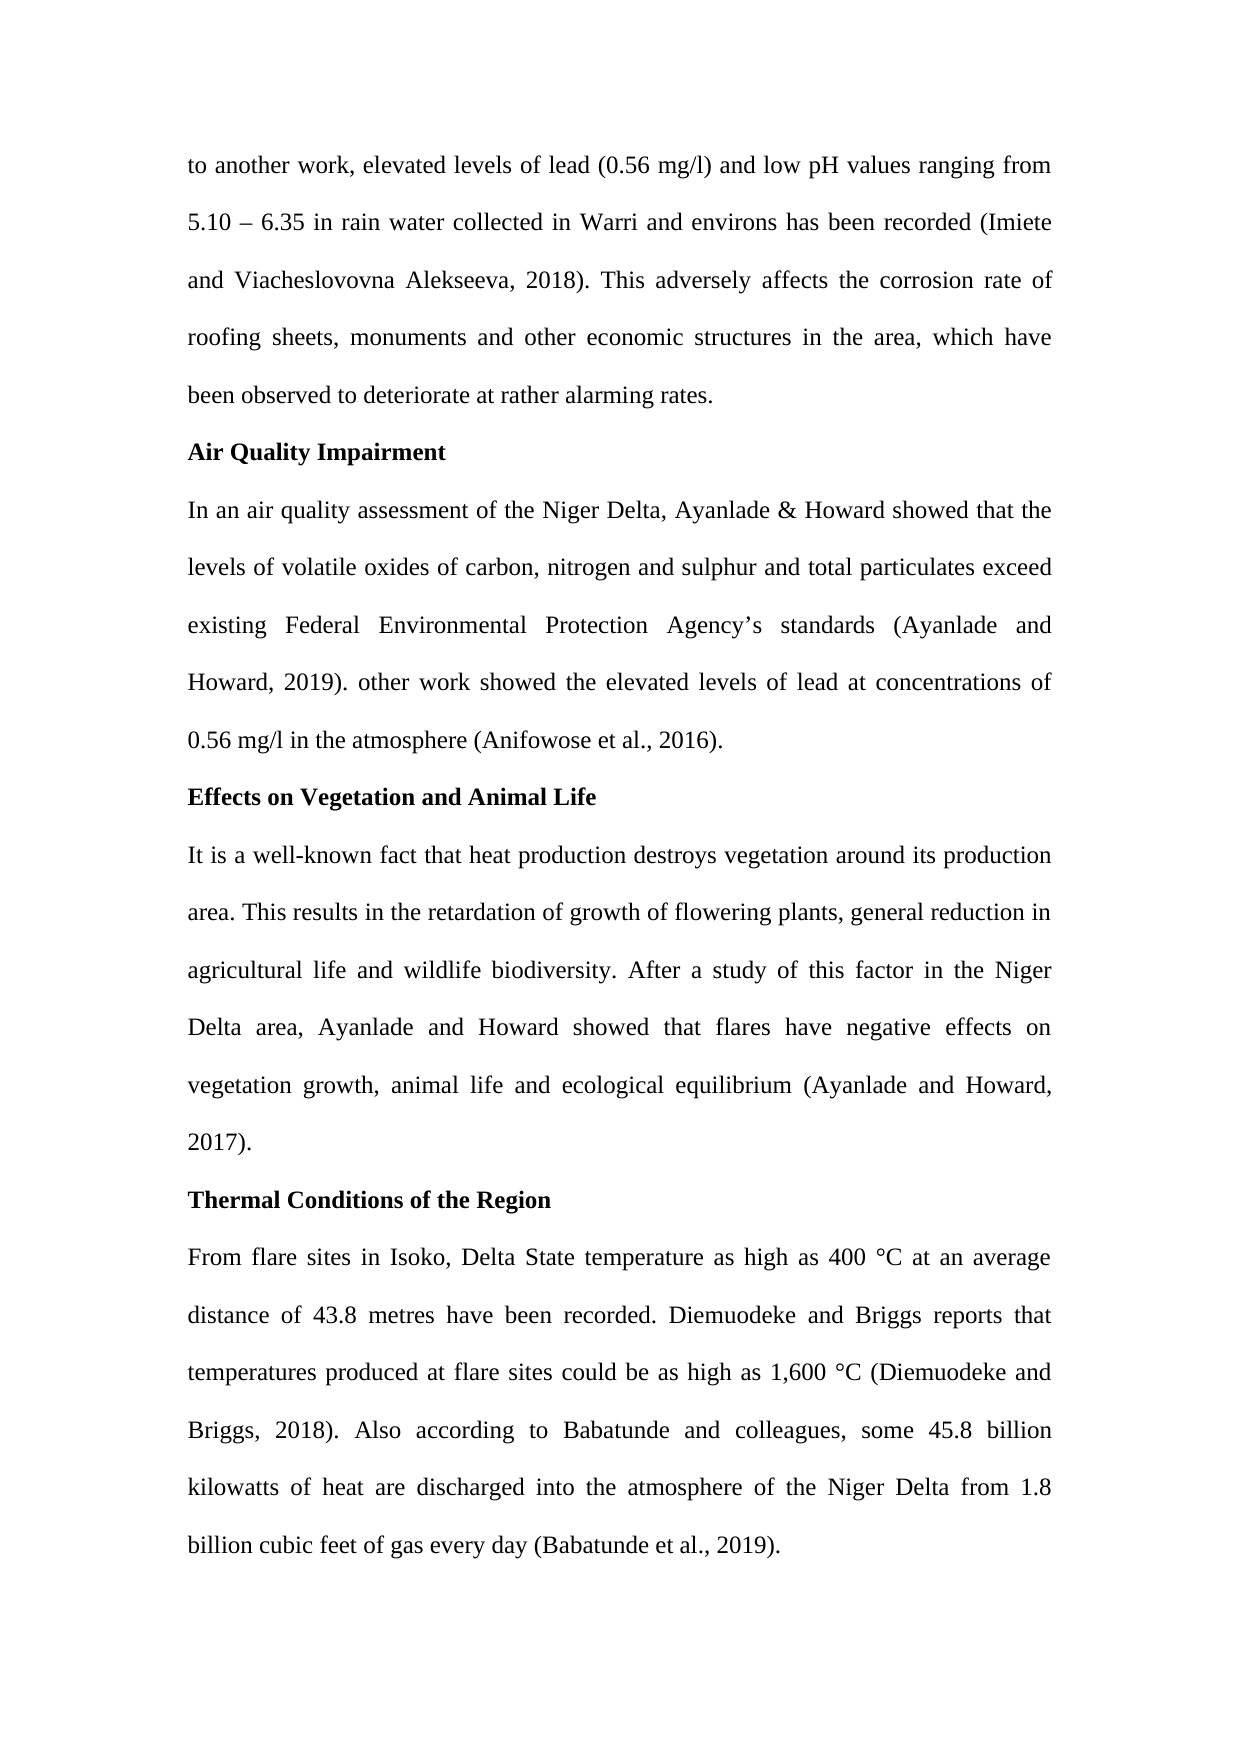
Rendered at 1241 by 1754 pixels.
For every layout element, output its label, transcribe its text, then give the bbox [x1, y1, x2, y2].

text Thermal Conditions of the Region [187, 1185, 1053, 1214]
text It is a well-known fact that heat production destroys vegetation around its production area. This results in the retardation of growth of flowering plants, general reduction in agricultural life and wildlife biodiversity. After a study of this factor in the Niger Delta area, Ayanlade and Howard showed that flares have negative effects on vegetation growth, animal life and ecological equilibrium (Ayanlade and Howard, 2017). [187, 840, 1053, 1156]
text From flare sites in Isoko, Delta State temperature as high as 400 °C at an average distance of 43.8 metres have been recorded. Diemuodeke and Briggs reports that temperatures produced at flare sites could be as high as 1,600 °C (Diemuodeke and Briggs, 2018). Also according to Babatunde and colleagues, some 45.8 billion kilowatts of heat are discharged into the atmosphere of the Niger Delta from 1.8 billion cubic feet of gas every day (Babatunde et al., 2019). [187, 1242, 1053, 1559]
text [187, 150, 1053, 409]
text In an air quality assessment of the Niger Delta, Ayanlade & Howard showed that the levels of volatile oxides of carbon, nitrogen and sulphur and total particulates exceed existing Federal Environmental Protection Agency’s standards (Ayanlade and Howard, 2019). other work showed the elevated levels of lead at concentrations of 0.56 mg/l in the atmosphere (Anifowose et al., 2016). [187, 495, 1053, 754]
text Air Quality Impairment [187, 437, 1053, 466]
text Effects on Vegetation and Animal Life [187, 782, 1053, 811]
